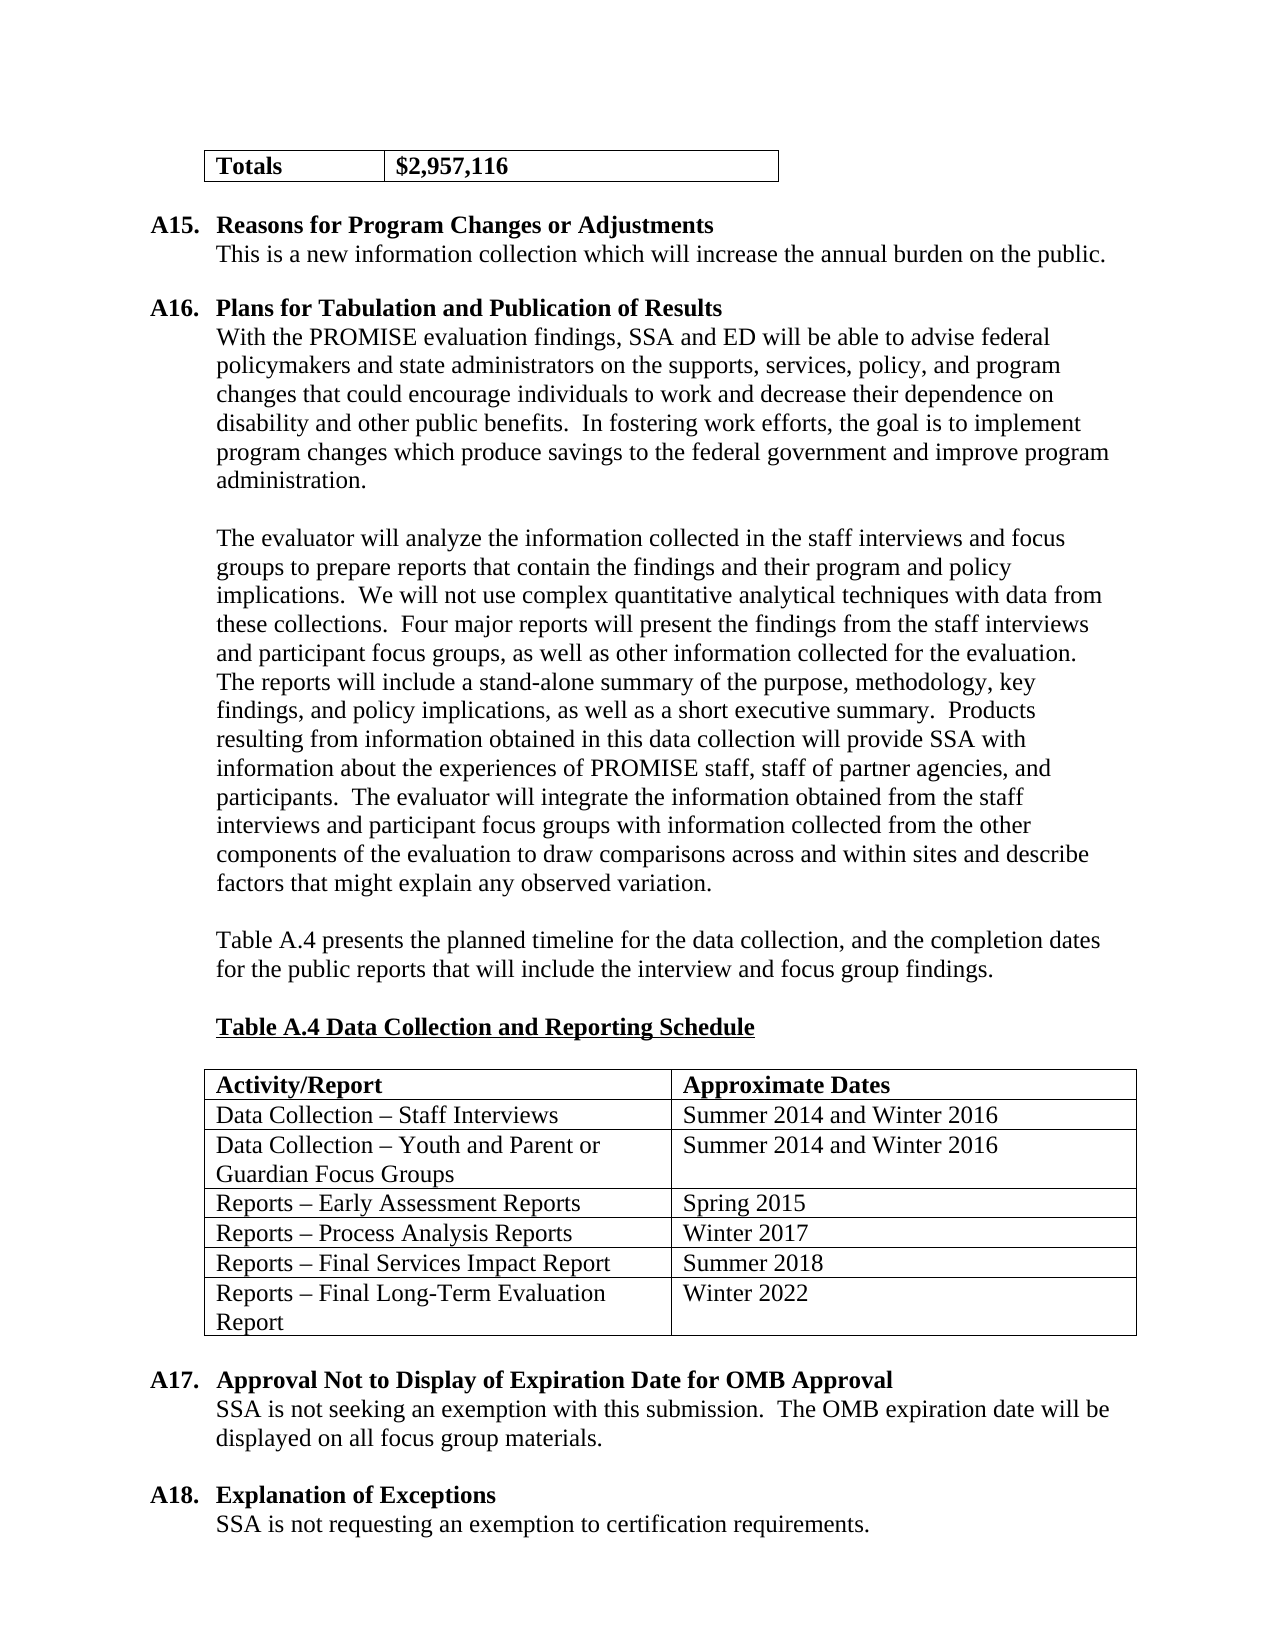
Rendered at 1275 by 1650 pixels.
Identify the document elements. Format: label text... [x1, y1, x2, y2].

subtitle A17. Approval Not to Display of Expiration Date for OMB Approval [150, 1365, 1125, 1394]
text SSA is not requesting an exemption to certification requirements. [216, 1509, 1125, 1538]
table_cell Summer 2014 and Winter 2016 [672, 1130, 1136, 1187]
subtitle A18. Explanation of Exceptions [150, 1480, 1125, 1509]
text With the PROMISE evaluation findings, SSA and ED will be able to advise federal policymakers and state administrators on the supports, services, policy, and program changes that could encourage individuals to work and decrease their dependence on disability and other public benefits. In fostering work efforts, the goal is to implement program changes which produce savings to the federal government and improve program administration. [216, 322, 1125, 494]
subtitle A15. Reasons for Program Changes or Adjustments [150, 211, 1125, 239]
table_cell Winter 2022 [672, 1278, 1136, 1335]
text SSA is not seeking an exemption with this submission. The OMB expiration date will be displayed on all focus group materials. [216, 1394, 1125, 1451]
table_cell $2,957,116 [385, 151, 778, 181]
table_header Approximate Dates [672, 1070, 1136, 1099]
table_cell Spring 2015 [672, 1189, 1136, 1217]
table_cell Summer 2018 [672, 1248, 1136, 1277]
subtitle A16. Plans for Tabulation and Publication of Results [150, 293, 1125, 322]
table_cell Summer 2014 and Winter 2016 [672, 1100, 1136, 1129]
table_cell Reports – Early Assessment Reports [205, 1189, 671, 1217]
text Table A.4 presents the planned timeline for the data collection, and the completion dates for the public reports that will include the interview and focus group findings. [216, 926, 1125, 983]
table_cell Reports – Process Analysis Reports [205, 1218, 671, 1247]
table_cell Data Collection – Staff Interviews [205, 1100, 671, 1129]
table_cell Totals [205, 151, 384, 181]
table_cell Reports – Final Services Impact Report [205, 1248, 671, 1277]
text The evaluator will analyze the information collected in the staff interviews and focus groups to prepare reports that contain the findings and their program and policy implications. We will not use complex quantitative analytical techniques with data from these collections. Four major reports will present the findings from the staff interviews and participant focus groups, as well as other information collected for the evaluation. The reports will include a stand-alone summary of the purpose, methodology, key findings, and policy implications, as well as a short executive summary. Products resulting from information obtained in this data collection will provide SSA with information about the experiences of PROMISE staff, staff of partner agencies, and participants. The evaluator will integrate the information obtained from the staff interviews and participant focus groups with information collected from the other components of the evaluation to draw comparisons across and within sites and describe factors that might explain any observed variation. [216, 523, 1125, 897]
text Table A.4 Data Collection and Reporting Schedule [216, 1012, 1125, 1041]
table_header Activity/Report [205, 1070, 671, 1099]
table_cell Winter 2017 [672, 1218, 1136, 1247]
text This is a new information collection which will increase the annual burden on the public. [216, 239, 1125, 268]
table_cell Data Collection – Youth and Parent or Guardian Focus Groups [205, 1130, 671, 1187]
table_cell Reports – Final Long-Term Evaluation Report [205, 1278, 671, 1335]
